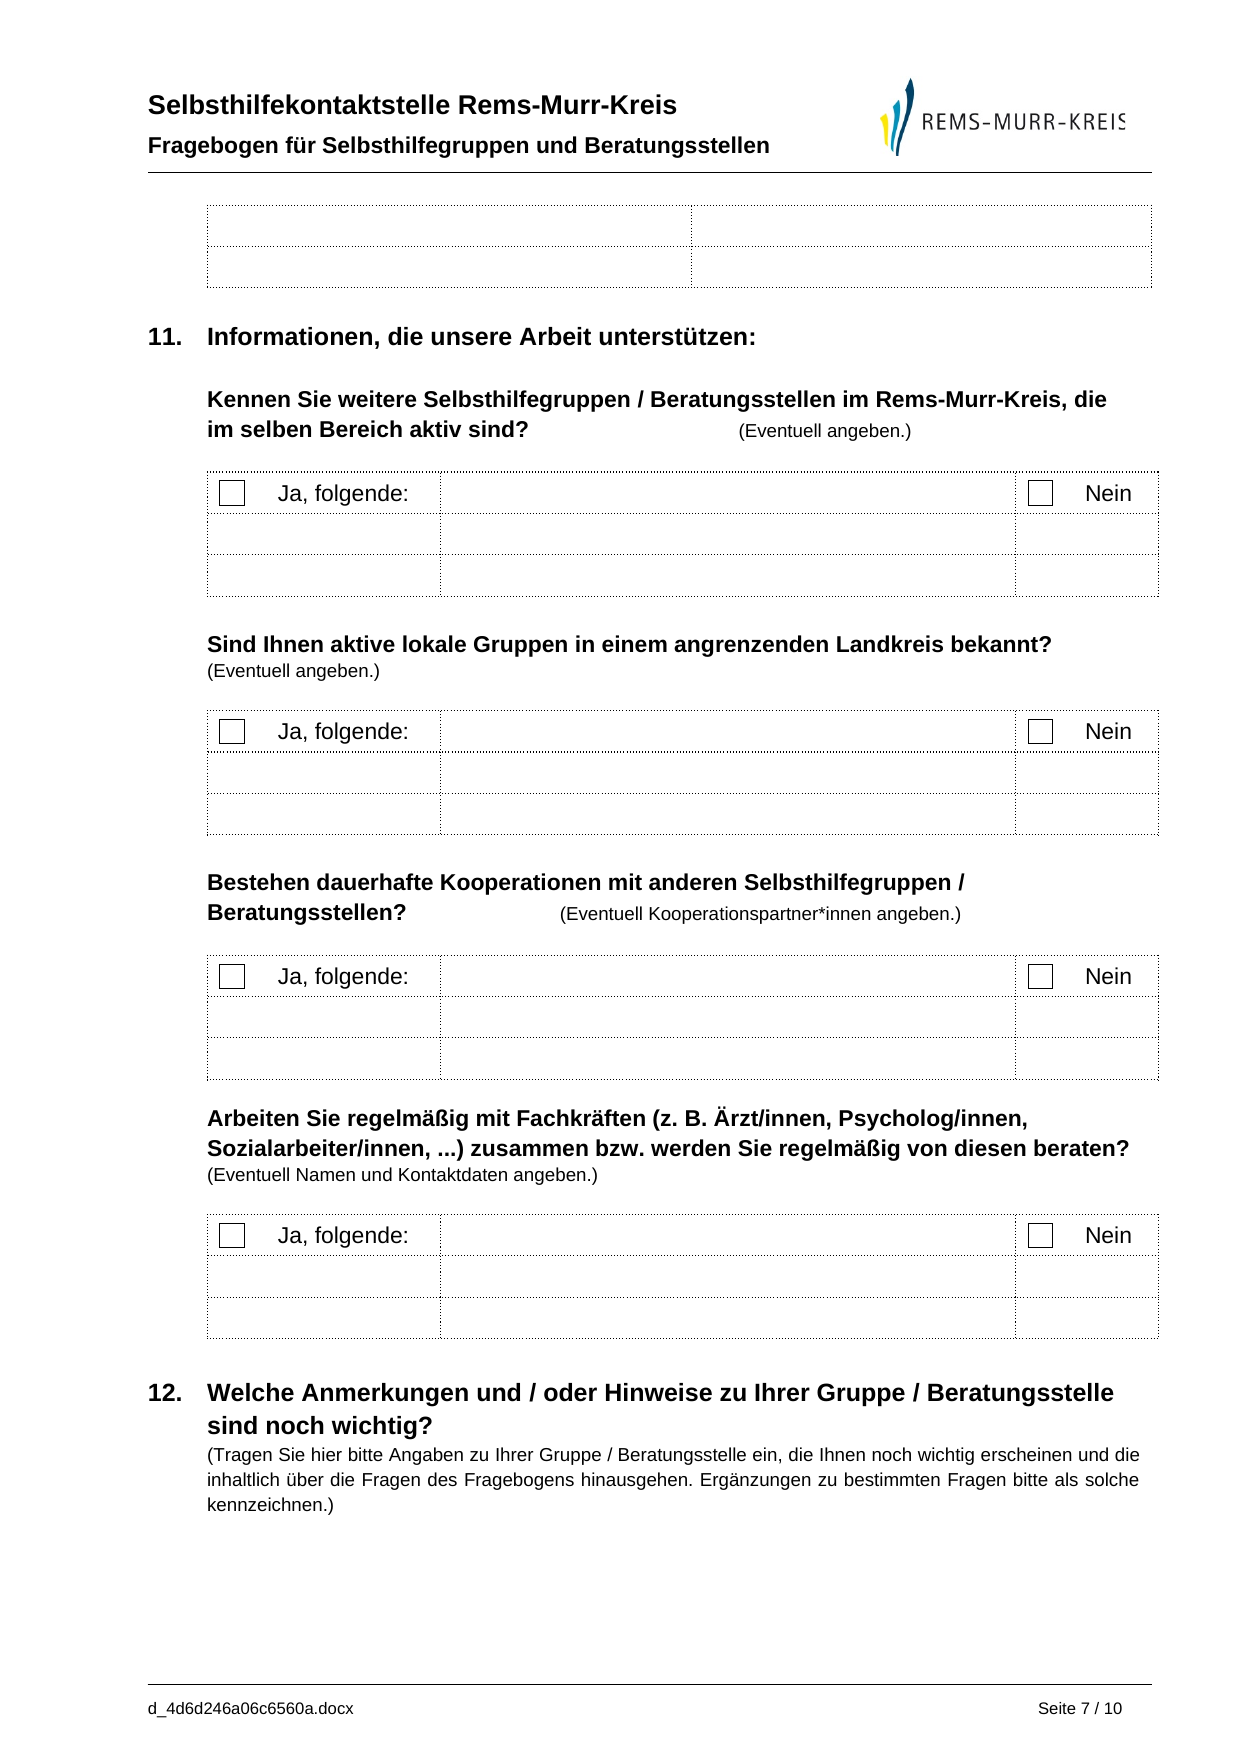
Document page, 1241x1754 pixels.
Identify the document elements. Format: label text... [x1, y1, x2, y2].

table_cell [207, 513, 440, 554]
table_cell [691, 205, 1151, 246]
list Kennen Sie weitere Selbsthilfegruppen / Beratungsstellen im Rems-Murr-Kreis, die im selben Bereich aktiv sind? (Eventuell angeben.) [148, 386, 1140, 443]
table_header Ja, folgende: [207, 1214, 440, 1255]
table_cell [440, 1037, 1016, 1079]
table_header [440, 710, 1016, 751]
table_cell [207, 205, 691, 246]
table_cell [440, 554, 1016, 596]
list (Tragen Sie hier bitte Angaben zu Ihrer Gruppe / Beratungsstelle ein, die Ihnen noch wichtig erscheinen und die inhaltlich über die Fragen des Fragebogens hinausgehen. Ergänzungen zu bestimmten Fragen bitte als solche kennzeichnen.) [207, 1444, 1140, 1515]
table_header [440, 955, 1016, 996]
list Arbeiten Sie regelmäßig mit Fachkräften (z. B. Ärzt/innen, Psycholog/innen, Sozialarbeiter/innen, ...) zusammen bzw. werden Sie regelmäßig von diesen beraten? (Eventuell Namen und Kontaktdaten angeben.) [148, 1104, 1140, 1186]
table_cell [1016, 1297, 1159, 1338]
table_cell [207, 1297, 440, 1338]
table_header Ja, folgende: [207, 955, 440, 996]
table_cell [207, 793, 440, 834]
table_header Nein [1016, 710, 1159, 751]
table_header Nein [1016, 471, 1159, 513]
table_cell [207, 554, 440, 596]
list 12. Welche Anmerkungen und / oder Hinweise zu Ihrer Gruppe / Beratungsstelle sind noch wichtig? [148, 1378, 1140, 1440]
table_header Ja, folgende: [207, 710, 440, 751]
table_cell [1016, 513, 1159, 554]
table_cell [1016, 1037, 1159, 1079]
table_cell [207, 1037, 440, 1079]
table_cell [440, 1255, 1016, 1297]
table_cell [440, 1297, 1016, 1338]
table_cell [207, 1255, 440, 1297]
table_header Ja, folgende: [207, 471, 440, 513]
picture [878, 76, 1125, 155]
list 11. Informationen, die unsere Arbeit unterstützen: [148, 322, 1140, 351]
table_cell [1016, 554, 1159, 596]
list Bestehen dauerhafte Kooperationen mit anderen Selbsthilfegruppen / Beratungsstellen? (Eventuell Kooperationspartner*innen angeben.) [148, 869, 1140, 926]
table_header [440, 471, 1016, 513]
table_cell [1016, 793, 1159, 834]
table_cell [1016, 1255, 1159, 1297]
table_cell [440, 751, 1016, 793]
table_cell [1016, 996, 1159, 1037]
table_cell [1016, 751, 1159, 793]
table_cell [440, 793, 1016, 834]
table_header Nein [1016, 1214, 1159, 1255]
table_cell [691, 246, 1151, 287]
table_cell [207, 996, 440, 1037]
list Sind Ihnen aktive lokale Gruppen in einem angrenzenden Landkreis bekannt? (Eventuell angeben.) [148, 631, 1140, 682]
table_cell [440, 996, 1016, 1037]
table_cell [207, 751, 440, 793]
table_cell [440, 513, 1016, 554]
table_header Nein [1016, 955, 1159, 996]
table_header [440, 1214, 1016, 1255]
table_cell [207, 246, 691, 287]
